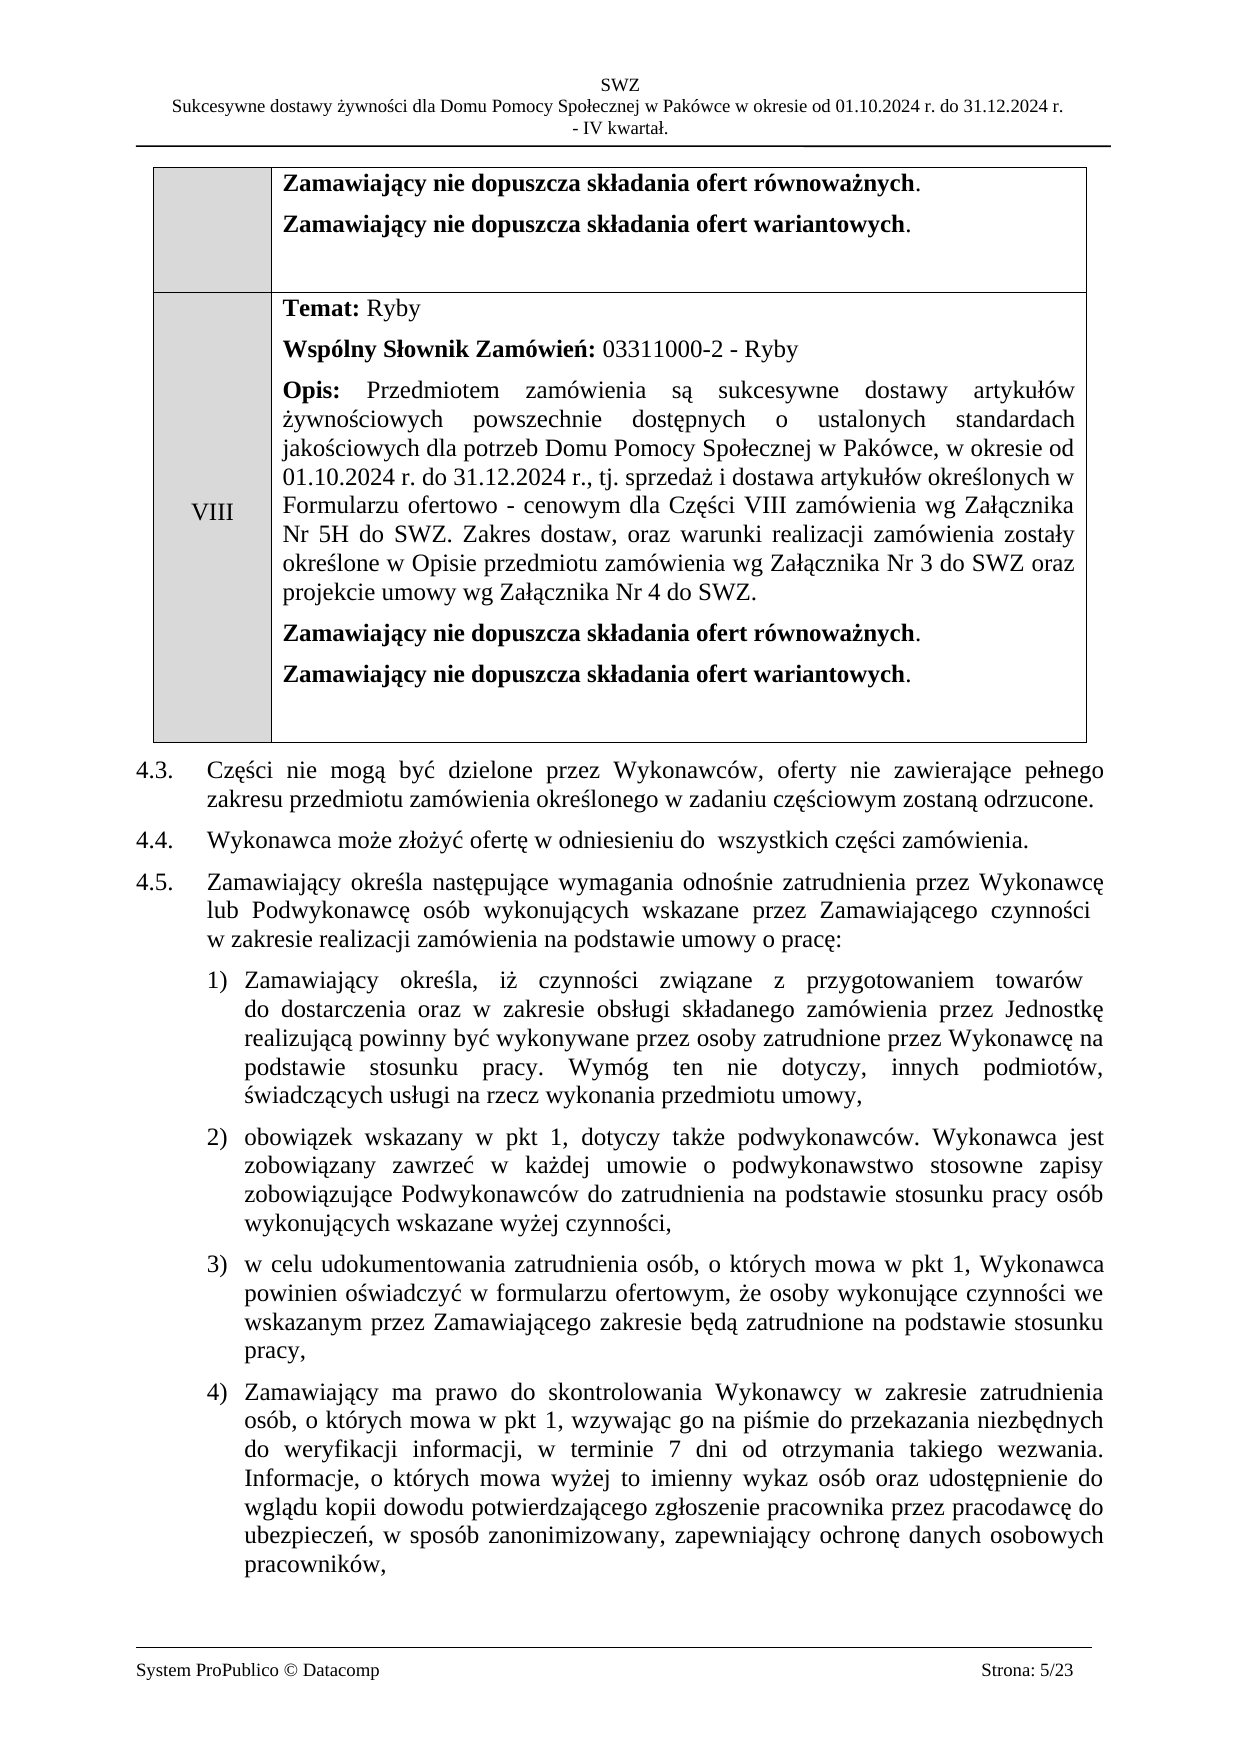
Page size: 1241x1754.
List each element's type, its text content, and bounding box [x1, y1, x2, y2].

subtitle Zamawiający określa, iż czynności związane z przygotowaniem towarów do dostarczenia oraz w zakresie obsługi składanego zamówienia przez Jednostkę realizującą powinny być wykonywane przez osoby zatrudnione przez Wykonawcę na podstawie stosunku pracy. Wymóg ten nie dotyczy, innych podmiotów, świadczących usługi na rzecz wykonania przedmiotu umowy, [207, 965, 1104, 1109]
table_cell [272, 168, 1086, 292]
subtitle Części nie mogą być dzielone przez Wykonawców, oferty nie zawierające pełnego zakresu przedmiotu zamówienia określonego w zadaniu częściowym zostaną odrzucone. [136, 755, 1104, 813]
table_cell VIII [154, 293, 271, 742]
subtitle Zamawiający określa następujące wymagania odnośnie zatrudnienia przez Wykonawcę lub Podwykonawcę osób wykonujących wskazane przez Zamawiającego czynności w zakresie realizacji zamówienia na podstawie umowy o pracę: [136, 867, 1104, 953]
subtitle obowiązek wskazany w pkt 1, dotyczy także podwykonawców. Wykonawca jest zobowiązany zawrzeć w każdej umowie o podwykonawstwo stosowne zapisy zobowiązujące Podwykonawców do zatrudnienia na podstawie stosunku pracy osób wykonujących wskazane wyżej czynności, [207, 1122, 1104, 1237]
subtitle Zamawiający ma prawo do skontrolowania Wykonawcy w zakresie zatrudnienia osób, o których mowa w pkt 1, wzywając go na piśmie do przekazania niezbędnych do weryfikacji informacji, w terminie 7 dni od otrzymania takiego wezwania. Informacje, o których mowa wyżej to imienny wykaz osób oraz udostępnienie do wglądu kopii dowodu potwierdzającego zgłoszenie pracownika przez pracodawcę do ubezpieczeń, w sposób zanonimizowany, zapewniający ochronę danych osobowych pracowników, [207, 1377, 1104, 1578]
subtitle Wykonawca może złożyć ofertę w odniesieniu do wszystkich części zamówienia. [136, 825, 1104, 854]
subtitle w celu udokumentowania zatrudnienia osób, o których mowa w pkt 1, Wykonawca powinien oświadczyć w formularzu ofertowym, że osoby wykonujące czynności we wskazanym przez Zamawiającego zakresie będą zatrudnione na podstawie stosunku pracy, [207, 1249, 1104, 1364]
table_cell VII [154, 168, 271, 292]
table_cell Temat: Ryby Wspólny Słownik Zamówień: 03311000-2 - Ryby Opis: Przedmiotem zamówienia są sukcesywne dostawy artykułów żywnościowych powszechnie dostępnych o ustalonych standardach jakościowych dla potrzeb Domu Pomocy Społecznej w Pakówce, w okresie od 01.10.2024 r. do 31.12.2024 r., tj. sprzedaż i dostawa artykułów określonych w Formularzu ofertowo - cenowym dla Części VIII zamówienia wg Załącznika Nr 5H do SWZ. Zakres dostaw, oraz warunki realizacji zamówienia zostały określone w Opisie przedmiotu zamówienia wg Załącznika Nr 3 do SWZ oraz projekcie umowy wg Załącznika Nr 4 do SWZ. Zamawiający nie dopuszcza składania ofert równoważnych. Zamawiający nie dopuszcza składania ofert wariantowych. [272, 293, 1086, 742]
